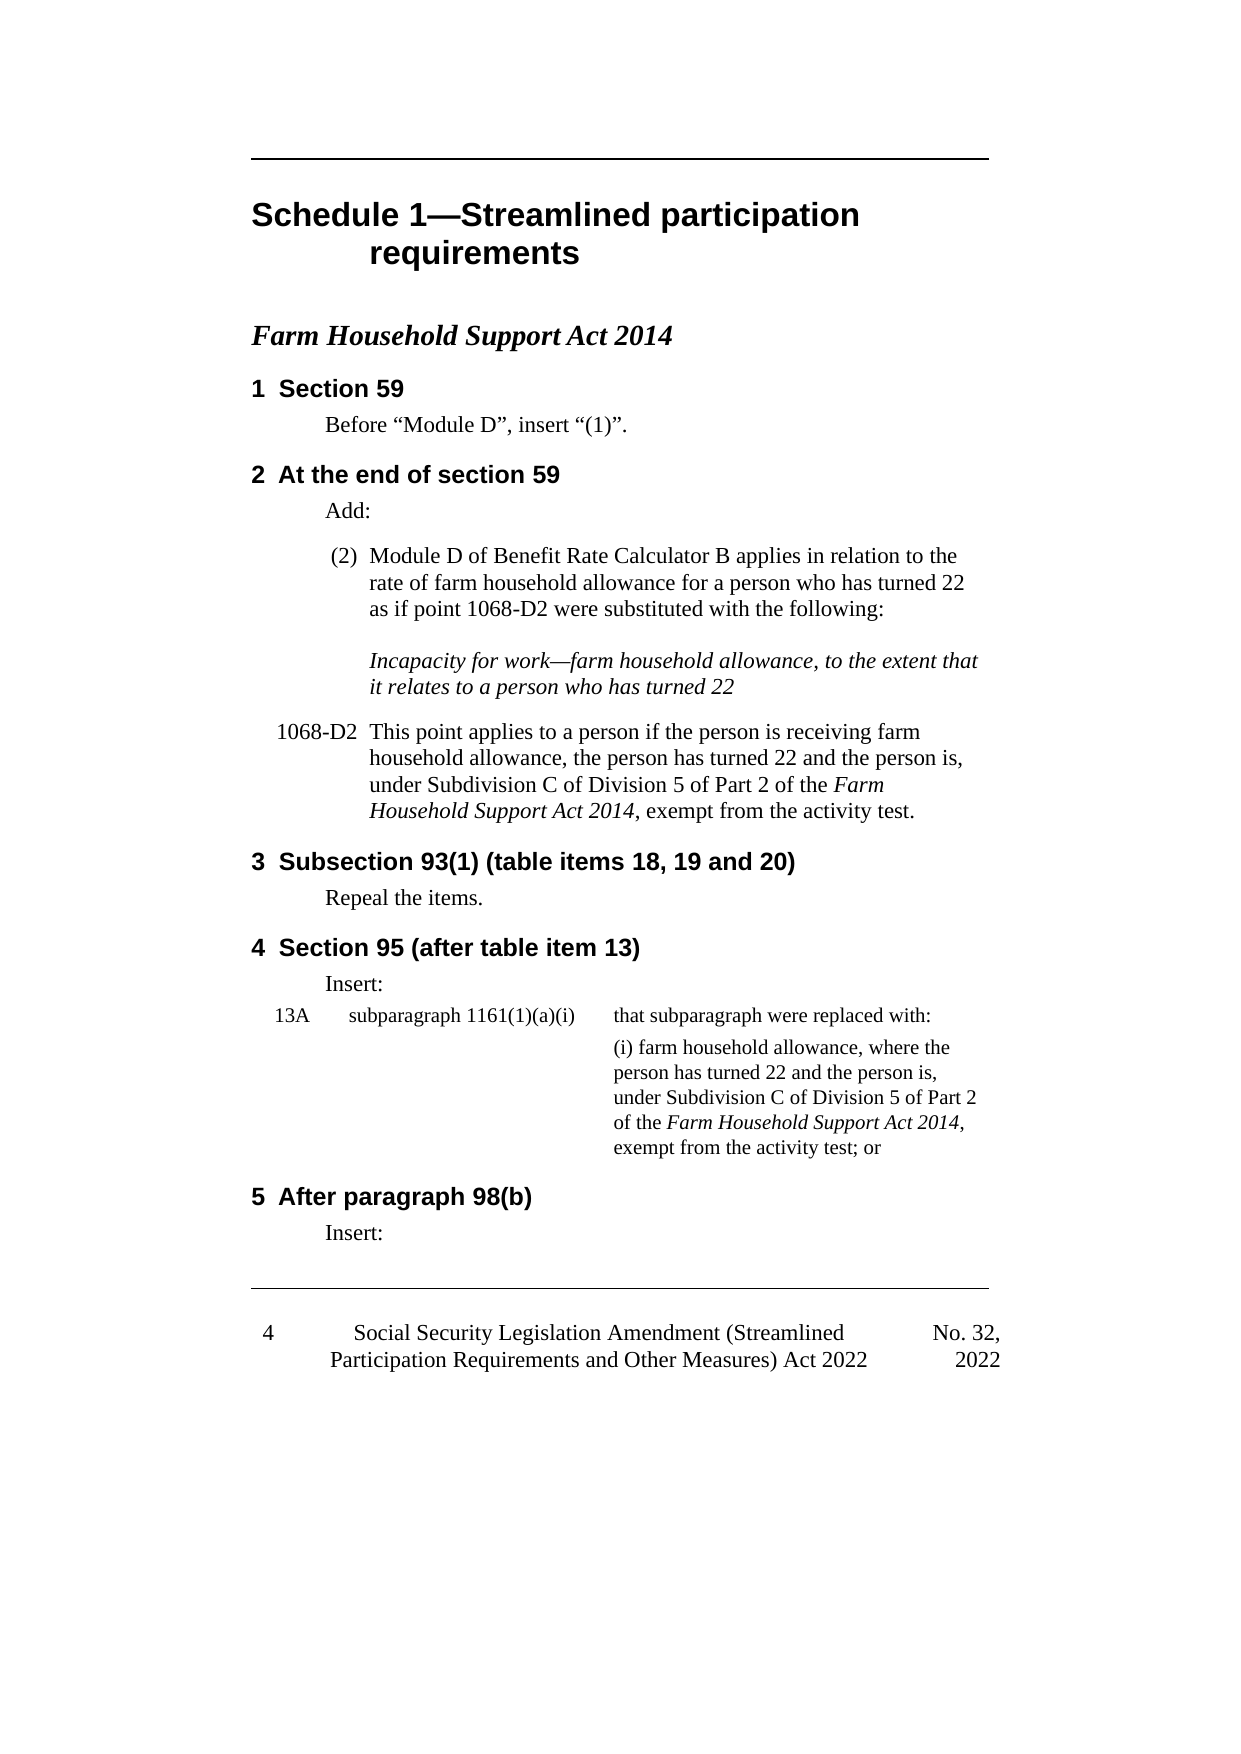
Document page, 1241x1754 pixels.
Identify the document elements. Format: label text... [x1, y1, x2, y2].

text Repeal the items. [325, 883, 989, 910]
text Add: [325, 497, 989, 524]
text 5 After paragraph 98(b) [251, 1182, 989, 1210]
table_header subparagraph 1161(1)(a)(i) [337, 996, 602, 1159]
text (2) Module D of Benefit Rate Calculator B applies in relation to the rate of farm household allowance for a person who has turned 22 as if point 1068-D2 were substituted with the following: [251, 543, 989, 622]
text 4 Section 95 (after table item 13) [251, 933, 989, 962]
text Insert: [325, 1219, 989, 1245]
text 3 Subsection 93(1) (table items 18, 19 and 20) [251, 846, 989, 875]
table_header that subparagraph were replaced with: (i) farm household allowance, where the person has turned 22 and the person is, under Subdivision C of Division 5 of Part 2 of the Farm Household Support Act 2014, exempt from the activity test; or [602, 996, 1001, 1159]
text Before “Module D”, insert “(1)”. [325, 411, 989, 437]
table_header 13A [263, 996, 337, 1159]
text 1 Section 59 [251, 374, 989, 403]
text Insert: [325, 970, 989, 996]
text Farm Household Support Act 2014 [251, 318, 989, 351]
text Schedule 1—Streamlined participation requirements [251, 195, 989, 272]
text 1068-D2 This point applies to a person if the person is receiving farm household allowance, the person has turned 22 and the person is, under Subdivision C of Division 5 of Part 2 of the Farm Household Support Act 2014, exempt from the activity test. [251, 718, 989, 823]
text Incapacity for work—farm household allowance, to the extent that it relates to a person who has turned 22 [369, 647, 989, 699]
text 2 At the end of section 59 [251, 460, 989, 489]
